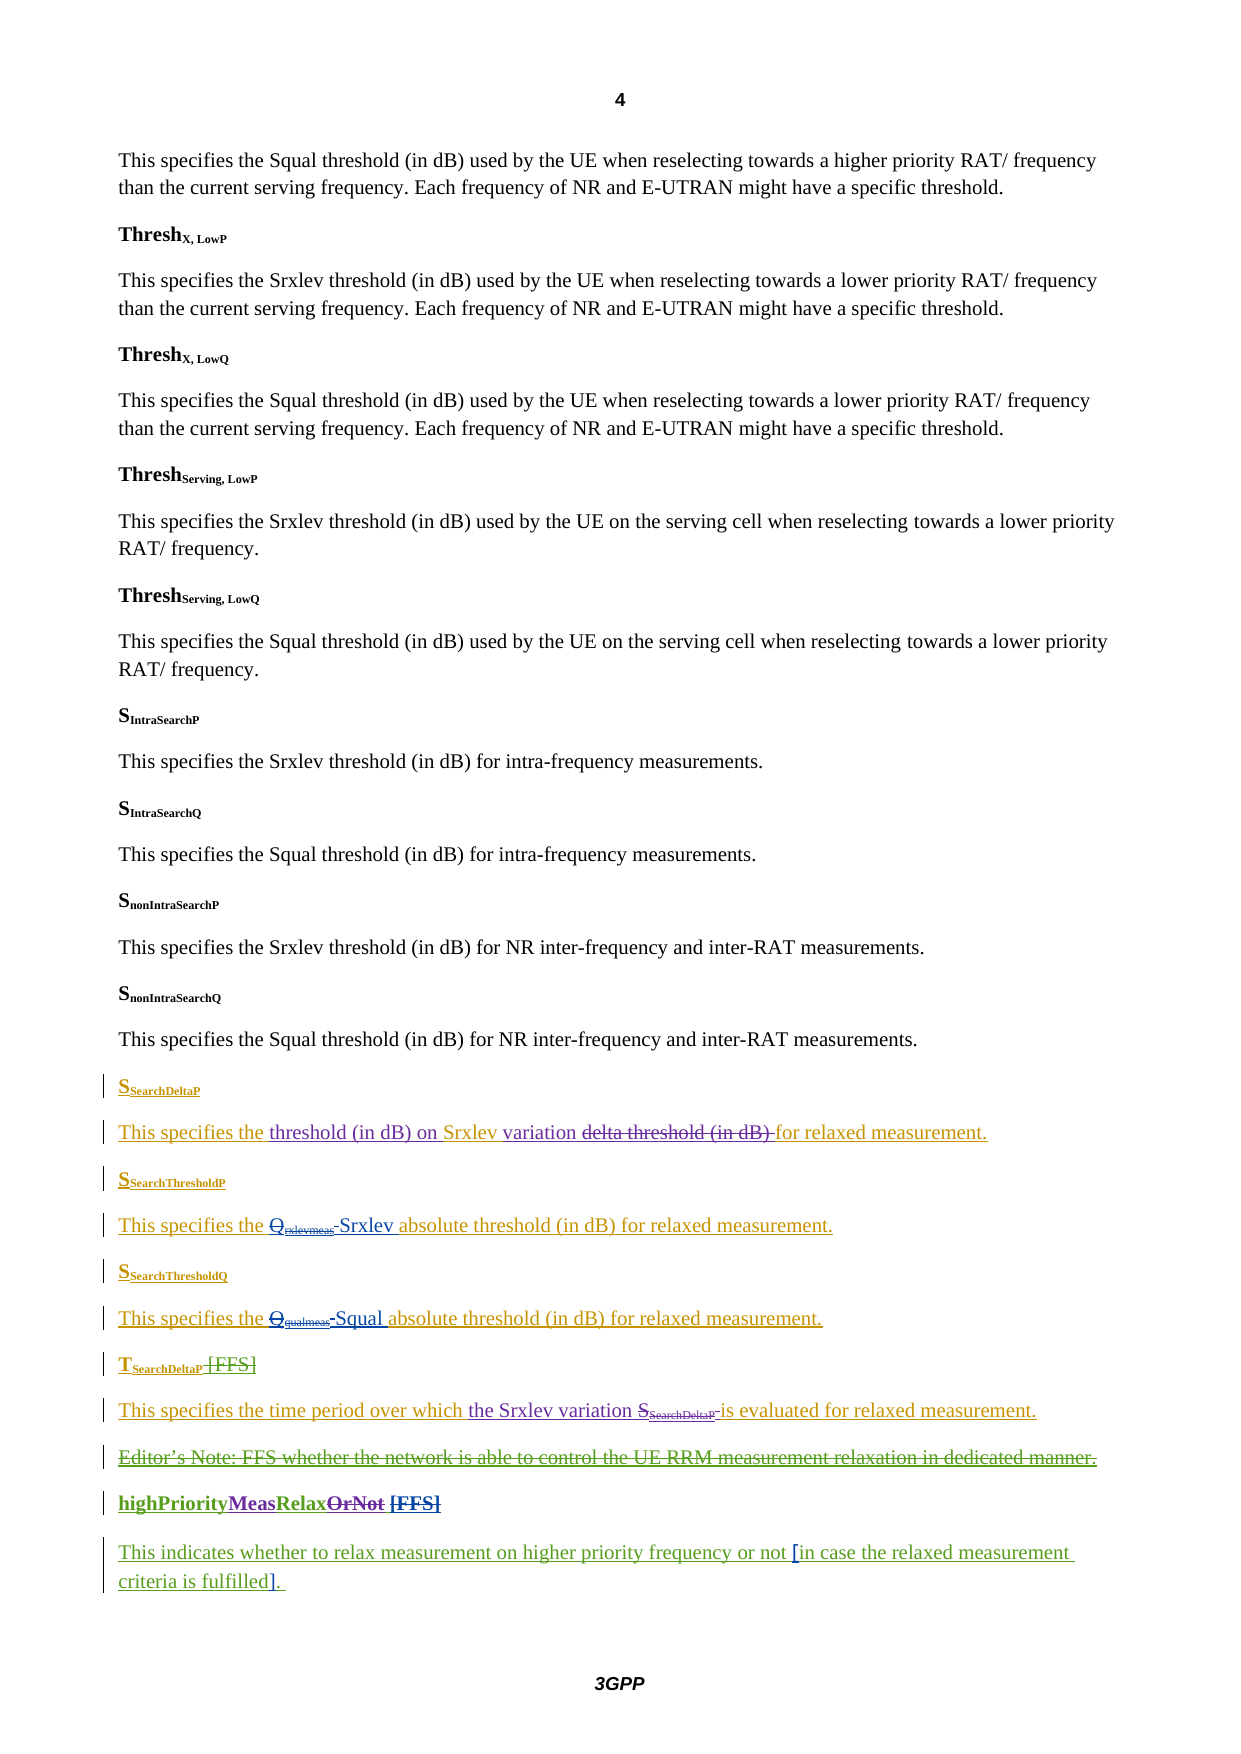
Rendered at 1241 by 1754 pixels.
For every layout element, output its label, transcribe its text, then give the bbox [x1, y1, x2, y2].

text This specifies the Squal threshold (in dB) used by the UE when reselecting towards a lower priority RAT/ frequency than the current serving frequency. Each frequency of NR and E-UTRAN might have a specific threshold. [118, 388, 1122, 440]
text This specifies the Srxlev threshold (in dB) for intra-frequency measurements. [118, 749, 1122, 773]
text SIntraSearchP [118, 703, 1122, 727]
text ThreshServing, LowQ [118, 583, 1122, 607]
text SIntraSearchQ [118, 796, 1122, 820]
text ThreshX, LowQ [118, 342, 1122, 366]
text This specifies the Squal threshold (in dB) for intra-frequency measurements. [118, 842, 1122, 866]
text SnonIntraSearchP [118, 888, 1122, 912]
text This specifies the Srxlev threshold (in dB) used by the UE when reselecting towards a lower priority RAT/ frequency than the current serving frequency. Each frequency of NR and E-UTRAN might have a specific threshold. [118, 268, 1122, 320]
text ThreshServing, LowP [118, 462, 1122, 486]
text ThreshX, LowP [118, 222, 1122, 246]
text This specifies the Srxlev threshold (in dB) used by the UE on the serving cell when reselecting towards a lower priority RAT/ frequency. [118, 509, 1122, 560]
text This specifies the Squal threshold (in dB) for NR inter-frequency and inter-RAT measurements. [118, 1027, 1122, 1051]
text This specifies the Squal threshold (in dB) used by the UE when reselecting towards a higher priority RAT/ frequency than the current serving frequency. Each frequency of NR and E-UTRAN might have a specific threshold. [118, 148, 1122, 199]
text This specifies the Squal threshold (in dB) used by the UE on the serving cell when reselecting towards a lower priority RAT/ frequency. [118, 629, 1122, 681]
text SnonIntraSearchQ [118, 981, 1122, 1005]
text This specifies the Srxlev threshold (in dB) for NR inter-frequency and inter-RAT measurements. [118, 935, 1122, 959]
